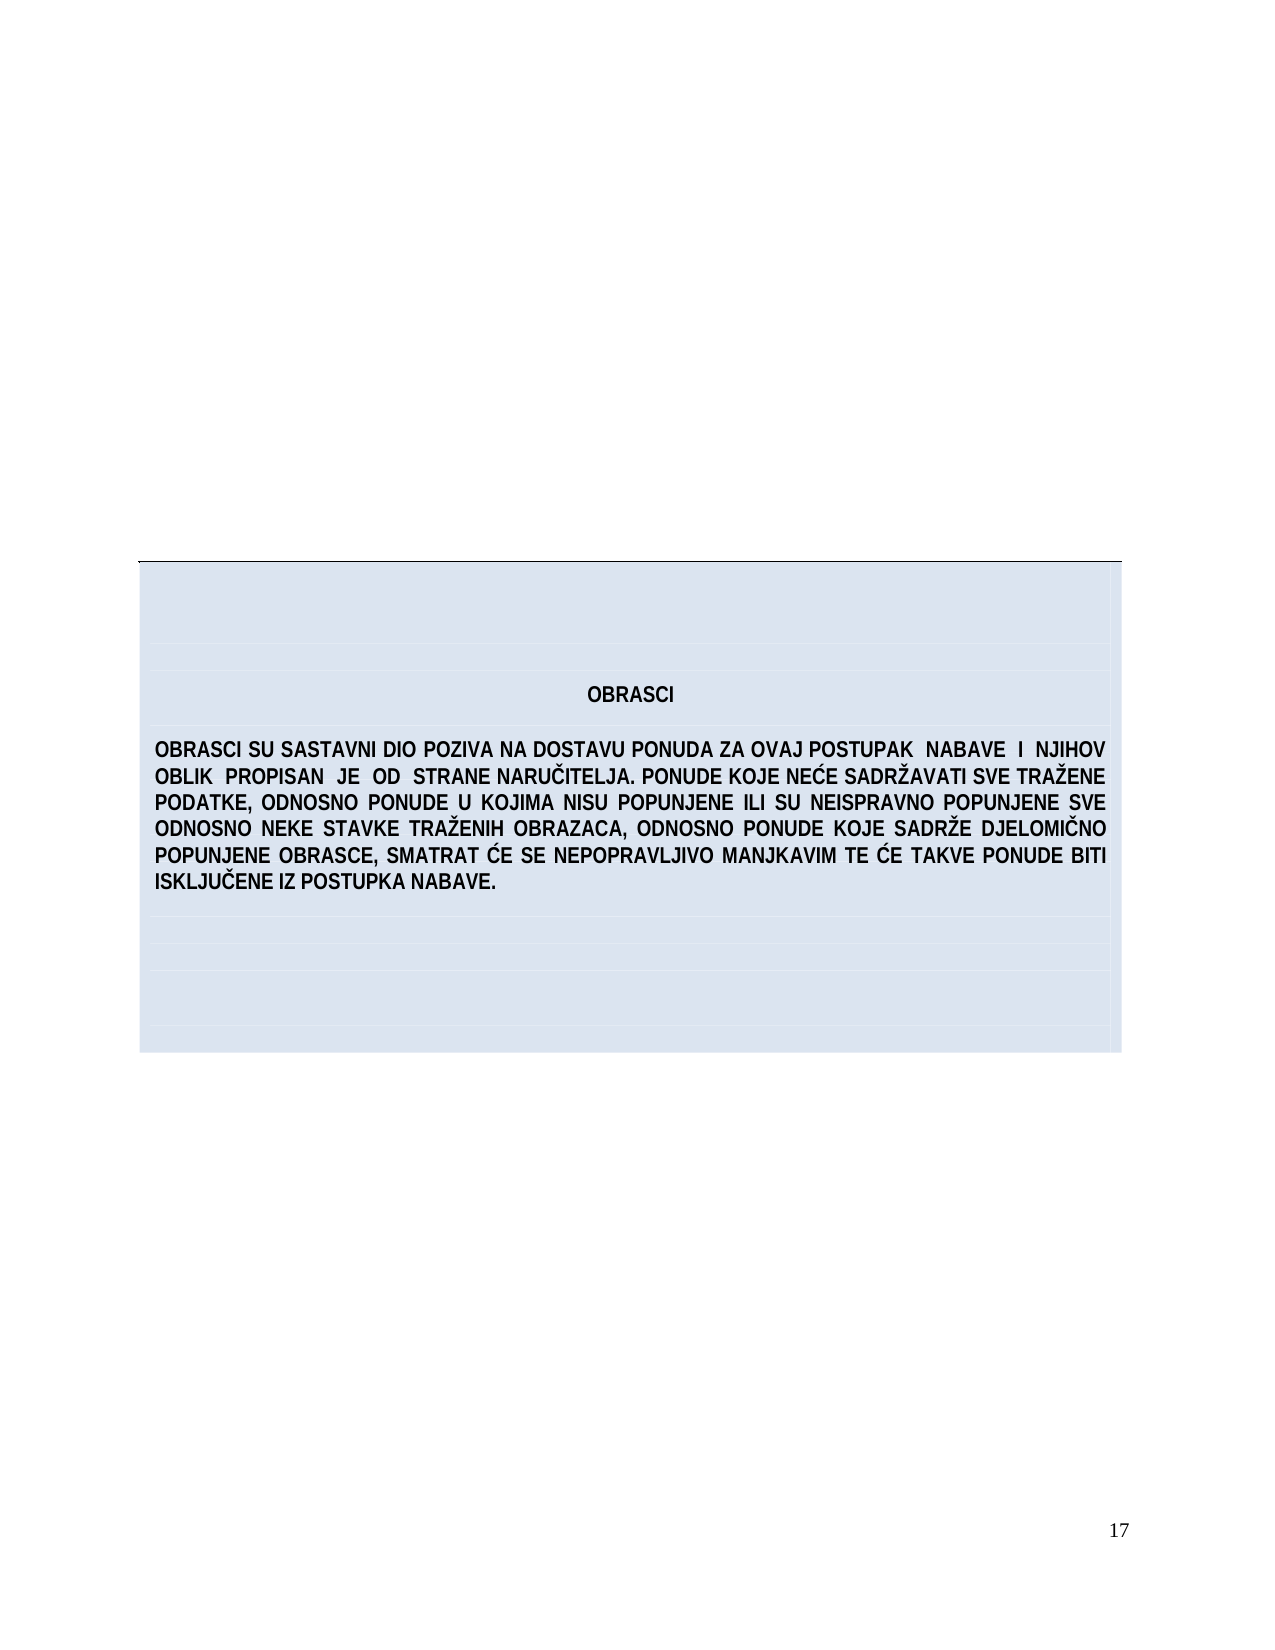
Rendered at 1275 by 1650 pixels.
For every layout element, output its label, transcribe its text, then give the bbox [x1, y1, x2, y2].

text OBRASCI [154, 680, 1106, 707]
text OBRASCI SU SASTAVNI DIO POZIVA NA DOSTAVU PONUDA ZA OVAJ POSTUPAK NABAVE I NJIHOV OBLIK PROPISAN JE OD STRANE NARUČITELJA. PONUDE KOJE NEĆE SADRŽAVATI SVE TRAŽENE PODATKE, ODNOSNO PONUDE U KOJIMA NISU POPUNJENE ILI SU NEISPRAVNO POPUNJENE SVE ODNOSNO NEKE STAVKE TRAŽENIH OBRAZACA, ODNOSNO PONUDE KOJE SADRŽE DJELOMIČNO POPUNJENE OBRASCE, SMATRAT ĆE SE NEPOPRAVLJIVO MANJKAVIM TE ĆE TAKVE PONUDE BITI ISKLJUČENE IZ POSTUPKA NABAVE. [154, 736, 1106, 894]
